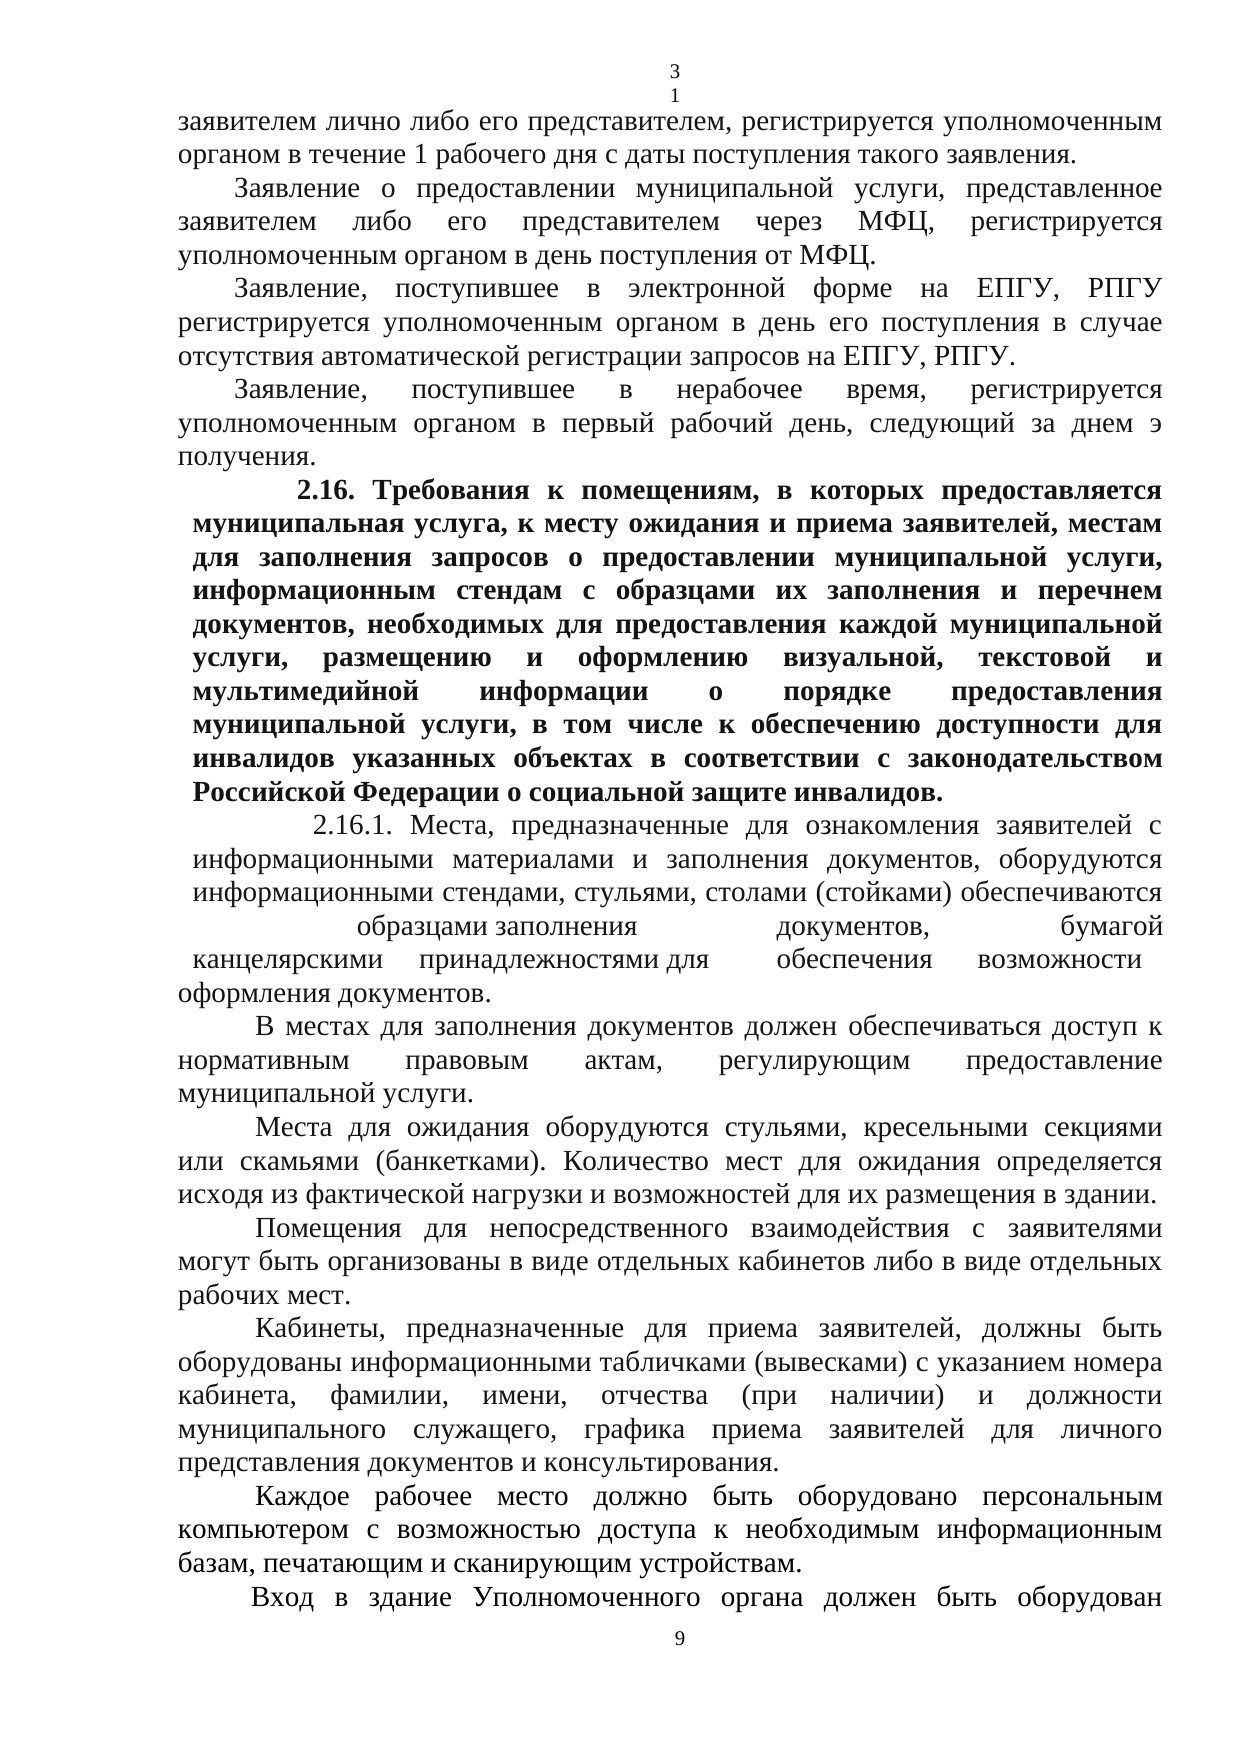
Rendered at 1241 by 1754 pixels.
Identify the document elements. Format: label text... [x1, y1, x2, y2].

text Заявление, поступившее в электронной форме на ЕПГУ, РПГУ регистрируется уполномоченным органом в день его поступления в случае отсутствия автоматической регистрации запросов на ЕПГУ, РПГУ. [178, 271, 1163, 371]
text Каждое рабочее место должно быть оборудовано персональным компьютером с возможностью доступа к необходимым информационным базам, печатающим и сканирующим устройствам. [178, 1478, 1163, 1579]
text Кабинеты, предназначенные для приема заявителей, должны быть оборудованы информационными табличками (вывесками) с указанием номера кабинета, фамилии, имени, отчества (при наличии) и должности муниципального служащего, графика приема заявителей для личного представления документов и консультирования. [178, 1310, 1163, 1478]
text Заявление о предоставлении муниципальной услуги, представленное заявителем либо его представителем через МФЦ, регистрируется уполномоченным органом в день поступления от МФЦ. [178, 170, 1163, 271]
text Заявление, поступившее в нерабочее время, регистрируется уполномоченным органом в первый рабочий день, следующий за днем э получения. [178, 371, 1163, 472]
text В местах для заполнения документов должен обеспечиваться доступ к нормативным правовым актам, регулирующим предоставление муниципальной услуги. [178, 1008, 1163, 1109]
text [178, 1579, 1163, 1612]
text оформления документов. [178, 975, 1163, 1008]
text 2.16.1. Места, предназначенные для ознакомления заявителей с информационными материалами и заполнения документов, оборудуются информационными стендами, стульями, столами (стойками) обеспечиваются образцами заполнения документов, бумагой канцелярскими принадлежностями для обеспечения возможности [178, 807, 1163, 975]
text Места для ожидания оборудуются стульями, кресельными секциями или скамьями (банкетками). Количество мест для ожидания определяется исходя из фактической нагрузки и возможностей для их размещения в здании. [178, 1109, 1163, 1210]
text Помещения для непосредственного взаимодействия с заявителями могут быть организованы в виде отдельных кабинетов либо в виде отдельных рабочих мест. [178, 1210, 1163, 1310]
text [178, 103, 1163, 170]
text 2.16. Требования к помещениям, в которых предоставляется муниципальная услуга, к месту ожидания и приема заявителей, местам для заполнения запросов о предоставлении муниципальной услуги, информационным стендам с образцами их заполнения и перечнем документов, необходимых для предоставления каждой муниципальной услуги, размещению и оформлению визуальной, текстовой и мультимедийной информации о порядке предоставления муниципальной услуги, в том числе к обеспечению доступности для инвалидов указанных объектах в соответствии с законодательством Российской Федерации о социальной защите инвалидов. [192, 472, 1163, 807]
